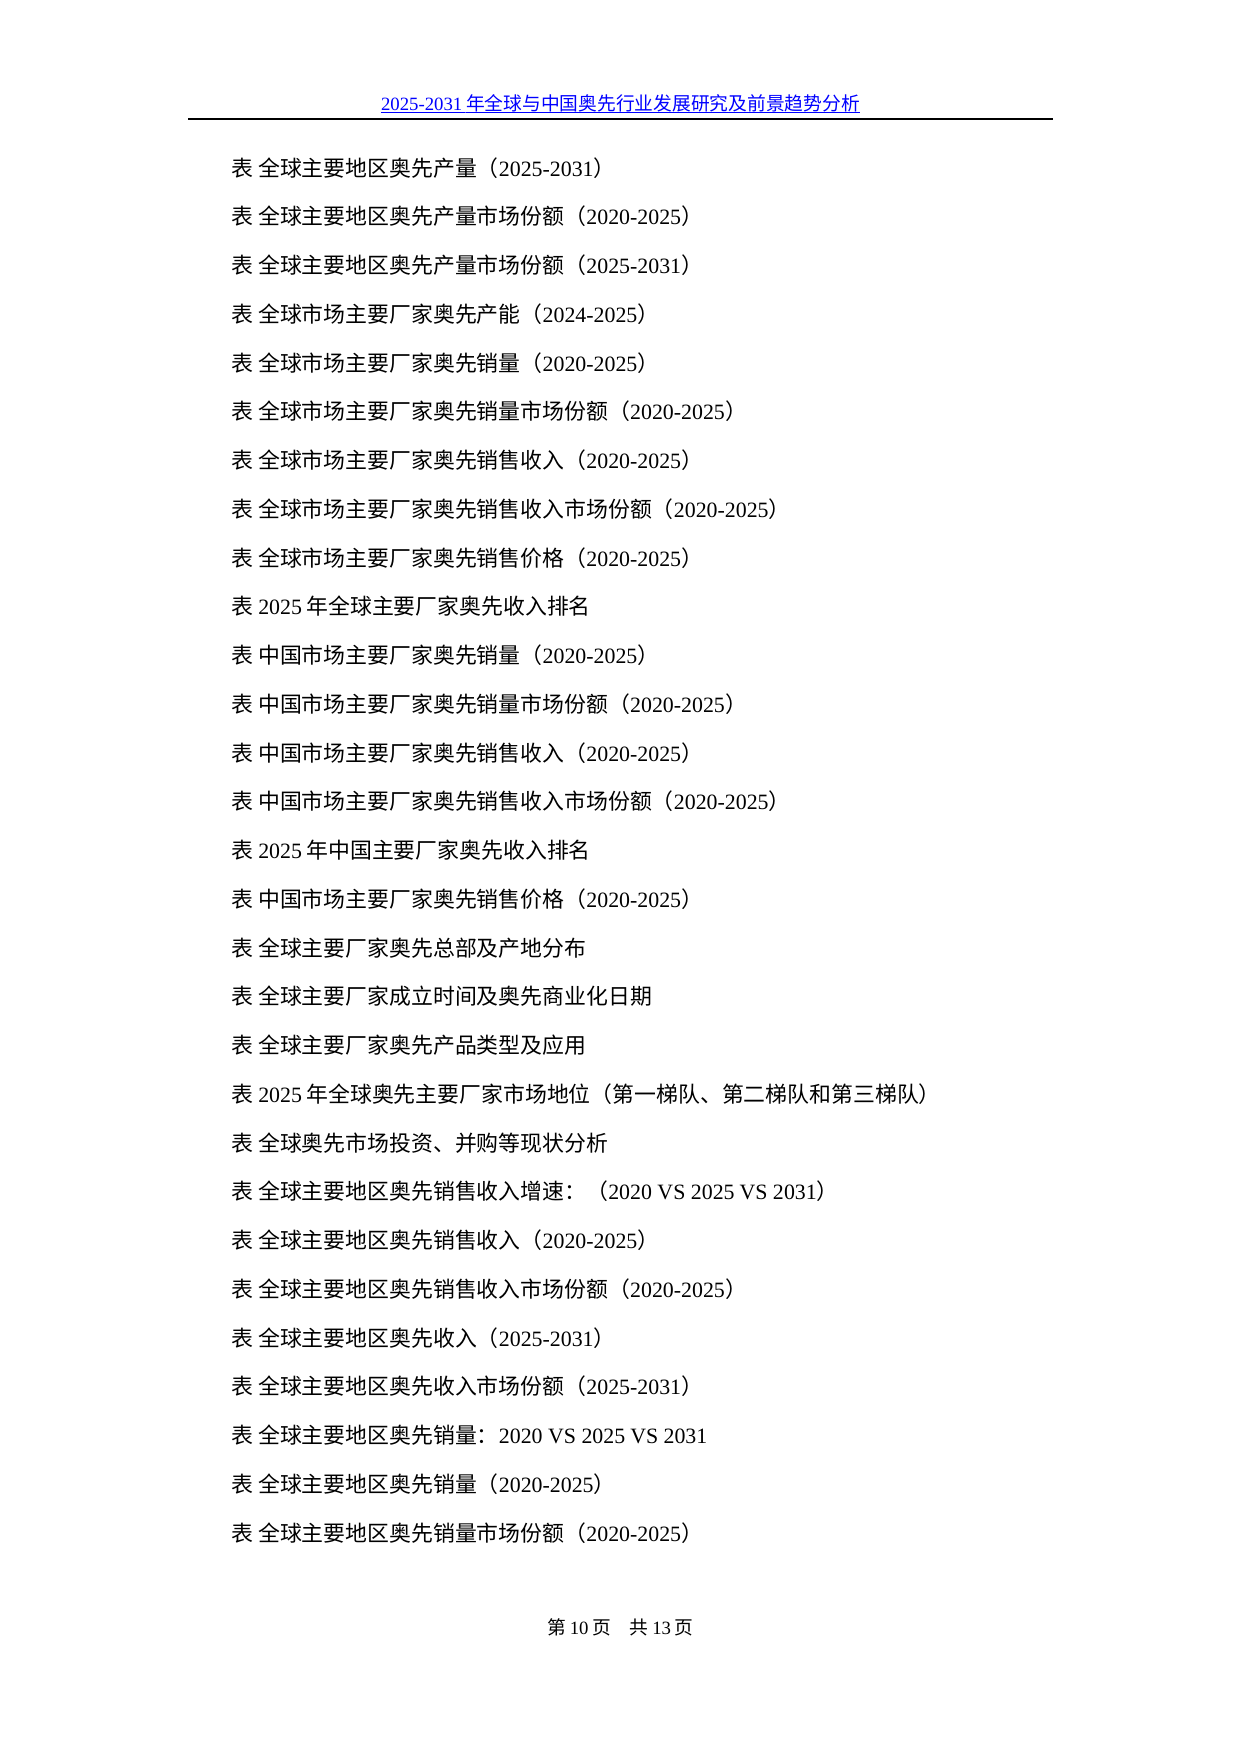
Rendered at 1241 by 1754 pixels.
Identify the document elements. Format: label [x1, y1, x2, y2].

text [187, 150, 1053, 1548]
